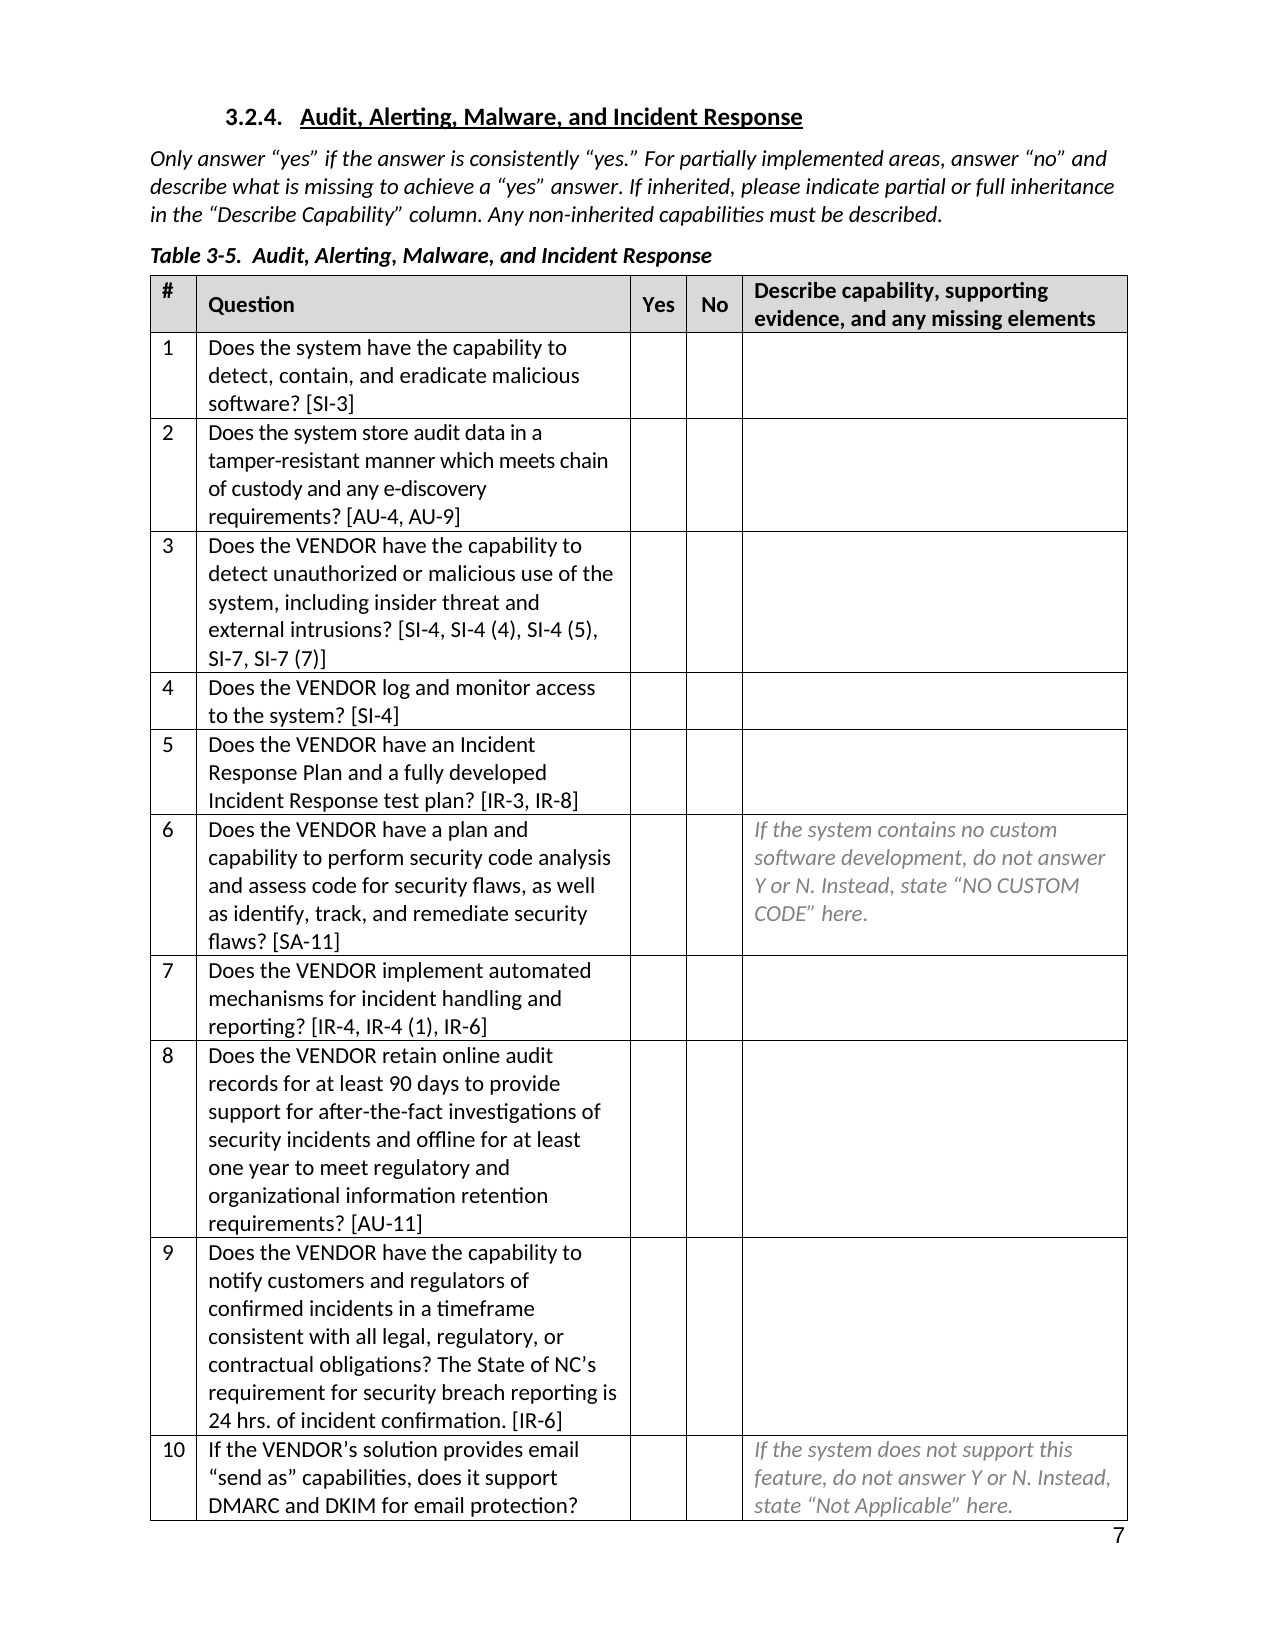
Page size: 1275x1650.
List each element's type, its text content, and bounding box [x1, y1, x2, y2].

table_cell 7 [151, 956, 196, 1040]
table_cell 8 [151, 1041, 196, 1237]
table_cell 10 [151, 1436, 196, 1519]
table_cell [687, 673, 742, 729]
table_cell [743, 1041, 1127, 1237]
table_cell [631, 1436, 686, 1519]
table_cell [687, 815, 742, 955]
table_cell [631, 1041, 686, 1237]
table_header No [687, 276, 742, 332]
table_cell [631, 333, 686, 417]
table_cell If the VENDOR’s solution provides email “send as” capabilities, does it support DMARC and DKIM for email protection? [197, 1436, 630, 1519]
table_cell [631, 673, 686, 729]
table_cell [687, 1041, 742, 1237]
table_cell If the system does not support this feature, do not answer Y or N. Instead, state “Not Applicable” here. [743, 1436, 1127, 1519]
table_cell If the system contains no custom software development, do not answer Y or N. Instead, state “NO CUSTOM CODE” here. [743, 815, 1127, 955]
table_cell Does the VENDOR have a plan and capability to perform security code analysis and assess code for security flaws, as well as identify, track, and remediate security flaws? [SA-11] [197, 815, 630, 955]
table_cell [743, 419, 1127, 531]
table_cell Does the VENDOR have an Incident Response Plan and a fully developed Incident Response test plan? [IR-3, IR-8] [197, 730, 630, 814]
table_cell Does the system store audit data in a tamper-resistant manner which meets chain of custody and any e-discovery requirements? [AU-4, AU-9] [197, 419, 630, 531]
table_cell [687, 1238, 742, 1434]
table_header # [151, 276, 196, 332]
table_cell Does the VENDOR have the capability to detect unauthorized or malicious use of the system, including insider threat and external intrusions? [SI-4, SI-4 (4), SI-4 (5), SI-7, SI-7 (7)] [197, 532, 630, 672]
table_cell Does the VENDOR have the capability to notify customers and regulators of confirmed incidents in a timeframe consistent with all legal, regulatory, or contractual obligations? The State of NC’s requirement for security breach reporting is 24 hrs. of incident confirmation. [IR-6] [197, 1238, 630, 1434]
table_header Question [197, 276, 630, 332]
table_cell 4 [151, 673, 196, 729]
table_cell Does the VENDOR log and monitor access to the system? [SI-4] [197, 673, 630, 729]
table_cell 9 [151, 1238, 196, 1434]
table_cell [743, 673, 1127, 729]
table_cell [687, 532, 742, 672]
table_cell Does the VENDOR retain online audit records for at least 90 days to provide support for after-the-fact investigations of security incidents and offline for at least one year to meet regulatory and organizational information retention requirements? [AU-11] [197, 1041, 630, 1237]
table_cell [687, 730, 742, 814]
table_cell 1 [151, 333, 196, 417]
table_cell [743, 730, 1127, 814]
table_cell [743, 532, 1127, 672]
table_cell Does the system have the capability to detect, contain, and eradicate malicious software? [SI-3] [197, 333, 630, 417]
text Table 3-5. Audit, Alerting, Malware, and Incident Response [150, 241, 1125, 269]
table_cell [687, 1436, 742, 1519]
table_cell [631, 956, 686, 1040]
table_cell [631, 815, 686, 955]
table_cell [631, 730, 686, 814]
table_header Yes [631, 276, 686, 332]
table_header Describe capability, supporting evidence, and any missing elements [743, 276, 1127, 332]
text Only answer “yes” if the answer is consistently “yes.” For partially implemented areas, answer “no” and describe what is missing to achieve a “yes” answer. If inherited, please indicate partial or full inheritance in the “Describe Capability” column. Any non-inherited capabilities must be described. [150, 144, 1125, 228]
table_cell [631, 419, 686, 531]
table_cell 2 [151, 419, 196, 531]
table_cell [743, 1238, 1127, 1434]
table_cell [687, 956, 742, 1040]
table_cell 5 [151, 730, 196, 814]
table_cell [687, 333, 742, 417]
table_cell [687, 419, 742, 531]
table_cell 6 [151, 815, 196, 955]
subtitle Audit, Alerting, Malware, and Incident Response [225, 101, 1125, 132]
table_cell Does the VENDOR implement automated mechanisms for incident handling and reporting? [IR-4, IR-4 (1), IR-6] [197, 956, 630, 1040]
table_cell 3 [151, 532, 196, 672]
table_cell [743, 956, 1127, 1040]
table_cell [631, 1238, 686, 1434]
table_cell [743, 333, 1127, 417]
table_cell [631, 532, 686, 672]
